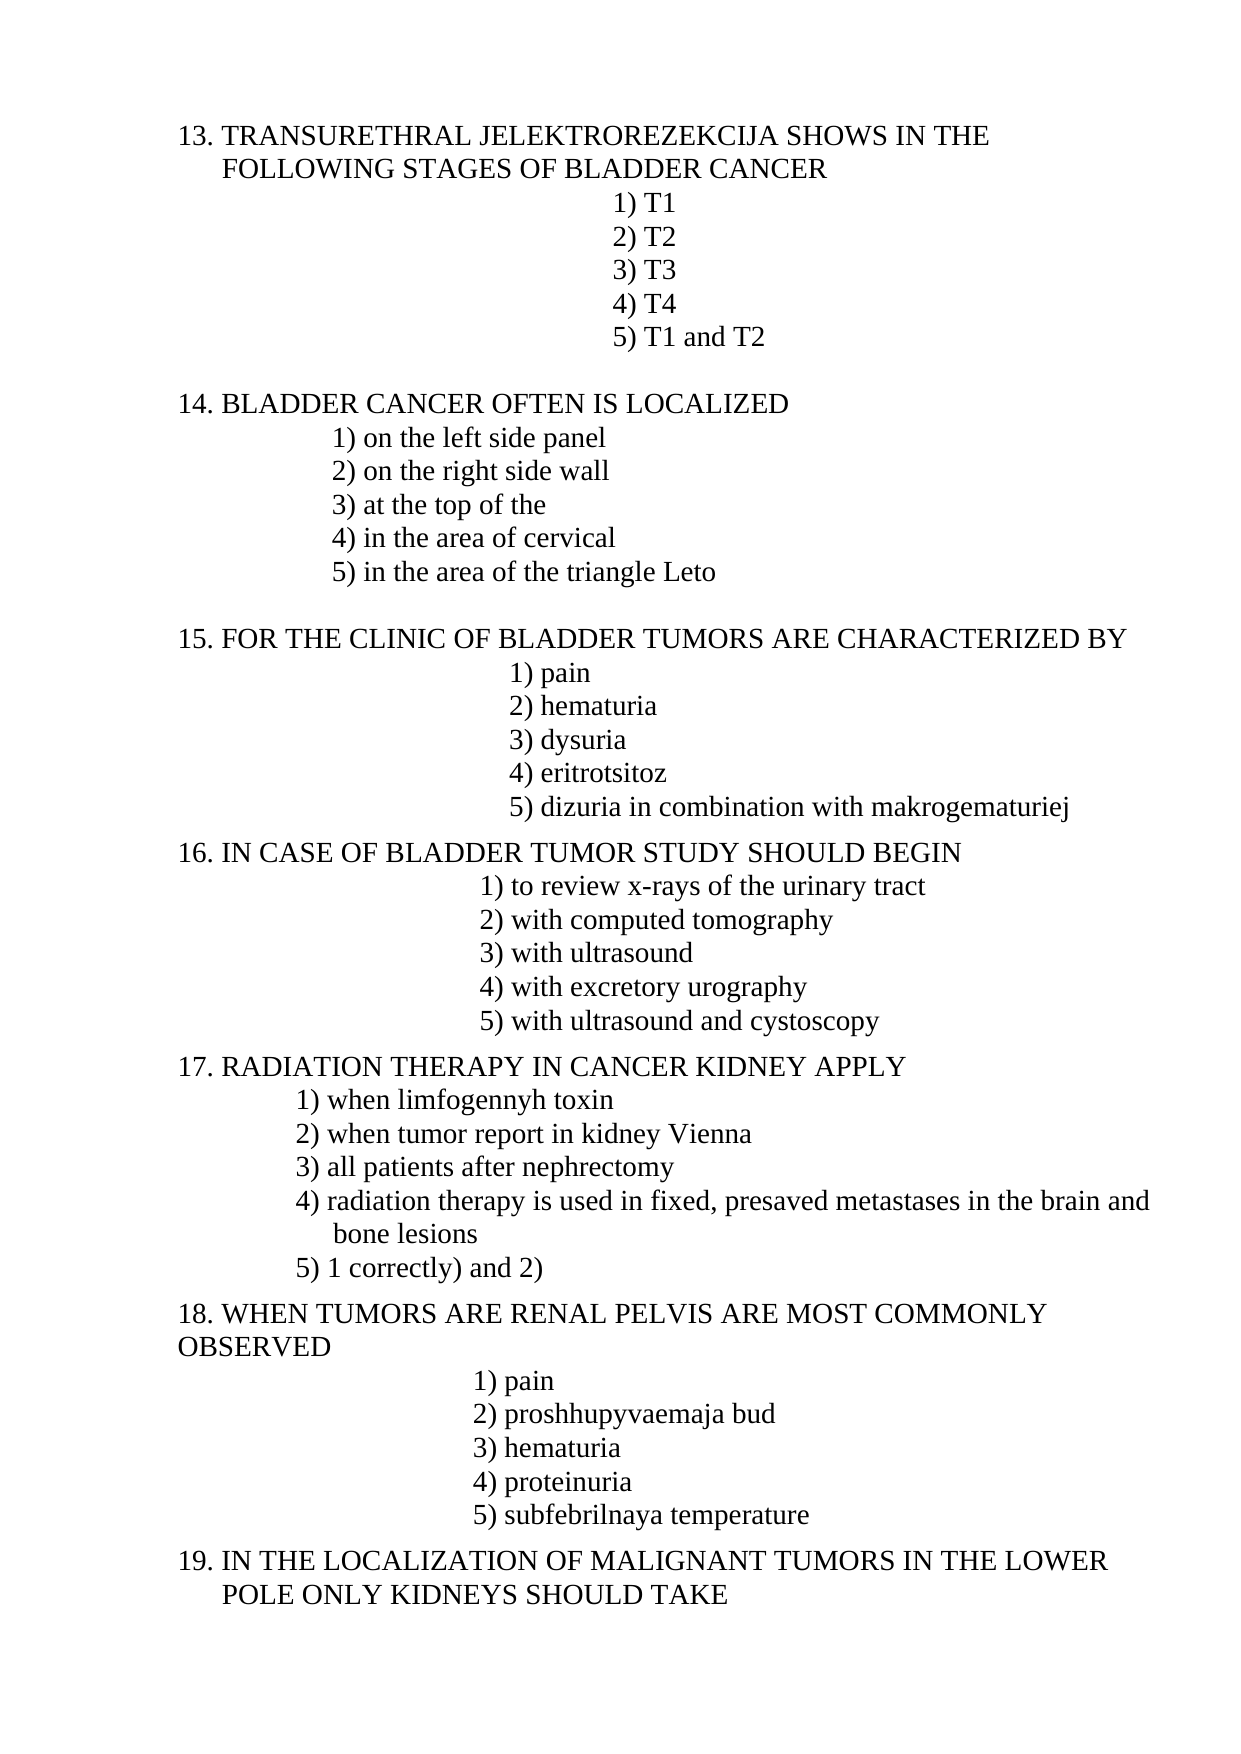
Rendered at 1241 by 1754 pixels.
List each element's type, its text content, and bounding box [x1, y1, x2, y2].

text 1) to review x-rays of the urinary tract [479, 868, 1152, 902]
text 1) pain [473, 1363, 1152, 1397]
text 17. radiation therapy in cancer kidney apply [177, 1049, 1152, 1082]
text 5) subfebrilnaya temperature [473, 1497, 1152, 1531]
text 5) in the area of the triangle Leto [332, 554, 1152, 588]
text 3) dysuria [509, 722, 1152, 755]
text 2) proshhupyvaemaja bud [473, 1397, 1152, 1430]
text 1) pain [509, 655, 1152, 688]
text 1) T1 [612, 185, 1152, 219]
text 4) with excretory urography [479, 969, 1152, 1003]
text 16. in case of bladder tumor study should begin [177, 835, 1152, 868]
text 15. for the clinic of bladder tumors are characterized by [177, 621, 1152, 655]
text 5) with ultrasound and cystoscopy [479, 1003, 1152, 1036]
text 3) hematuria [473, 1430, 1152, 1464]
text 4) radiation therapy is used in fixed, presaved metastases in the brain and bone lesions [295, 1183, 1152, 1250]
text 3) T3 [612, 252, 1152, 286]
text 13. Transurethral jelektrorezekcija shows in the following stages of bladder cancer [177, 118, 1152, 185]
text 2) on the right side wall [332, 453, 1152, 487]
text 4) in the area of cervical [332, 521, 1152, 554]
text 4) eritrotsitoz [509, 755, 1152, 789]
text 4) T4 [612, 286, 1152, 319]
text 3) with ultrasound [479, 936, 1152, 969]
text 14. bladder cancer often is localized [177, 386, 1152, 420]
text 4) proteinuria [473, 1464, 1152, 1497]
text 2) hematuria [509, 688, 1152, 722]
text 3) at the top of the [332, 487, 1152, 521]
text 2) with computed tomography [479, 902, 1152, 936]
text 2) T2 [612, 219, 1152, 252]
text 19. in the localization of malignant tumors in the lower pole only kidneys should take [177, 1543, 1152, 1610]
text 1) when limfogennyh toxin [295, 1082, 1152, 1116]
text 18. When tumors are renal pelvis are most commonly observed [177, 1296, 1152, 1363]
text 3) all patients after nephrectomy [295, 1149, 1152, 1183]
text 5) T1 and T2 [612, 319, 1152, 353]
text 1) on the left side panel [332, 420, 1152, 453]
text 5) dizuria in combination with makrogematuriej [509, 789, 1152, 822]
text 2) when tumor report in kidney Vienna [295, 1116, 1152, 1149]
text 5) 1 correctly) and 2) [295, 1250, 1152, 1283]
